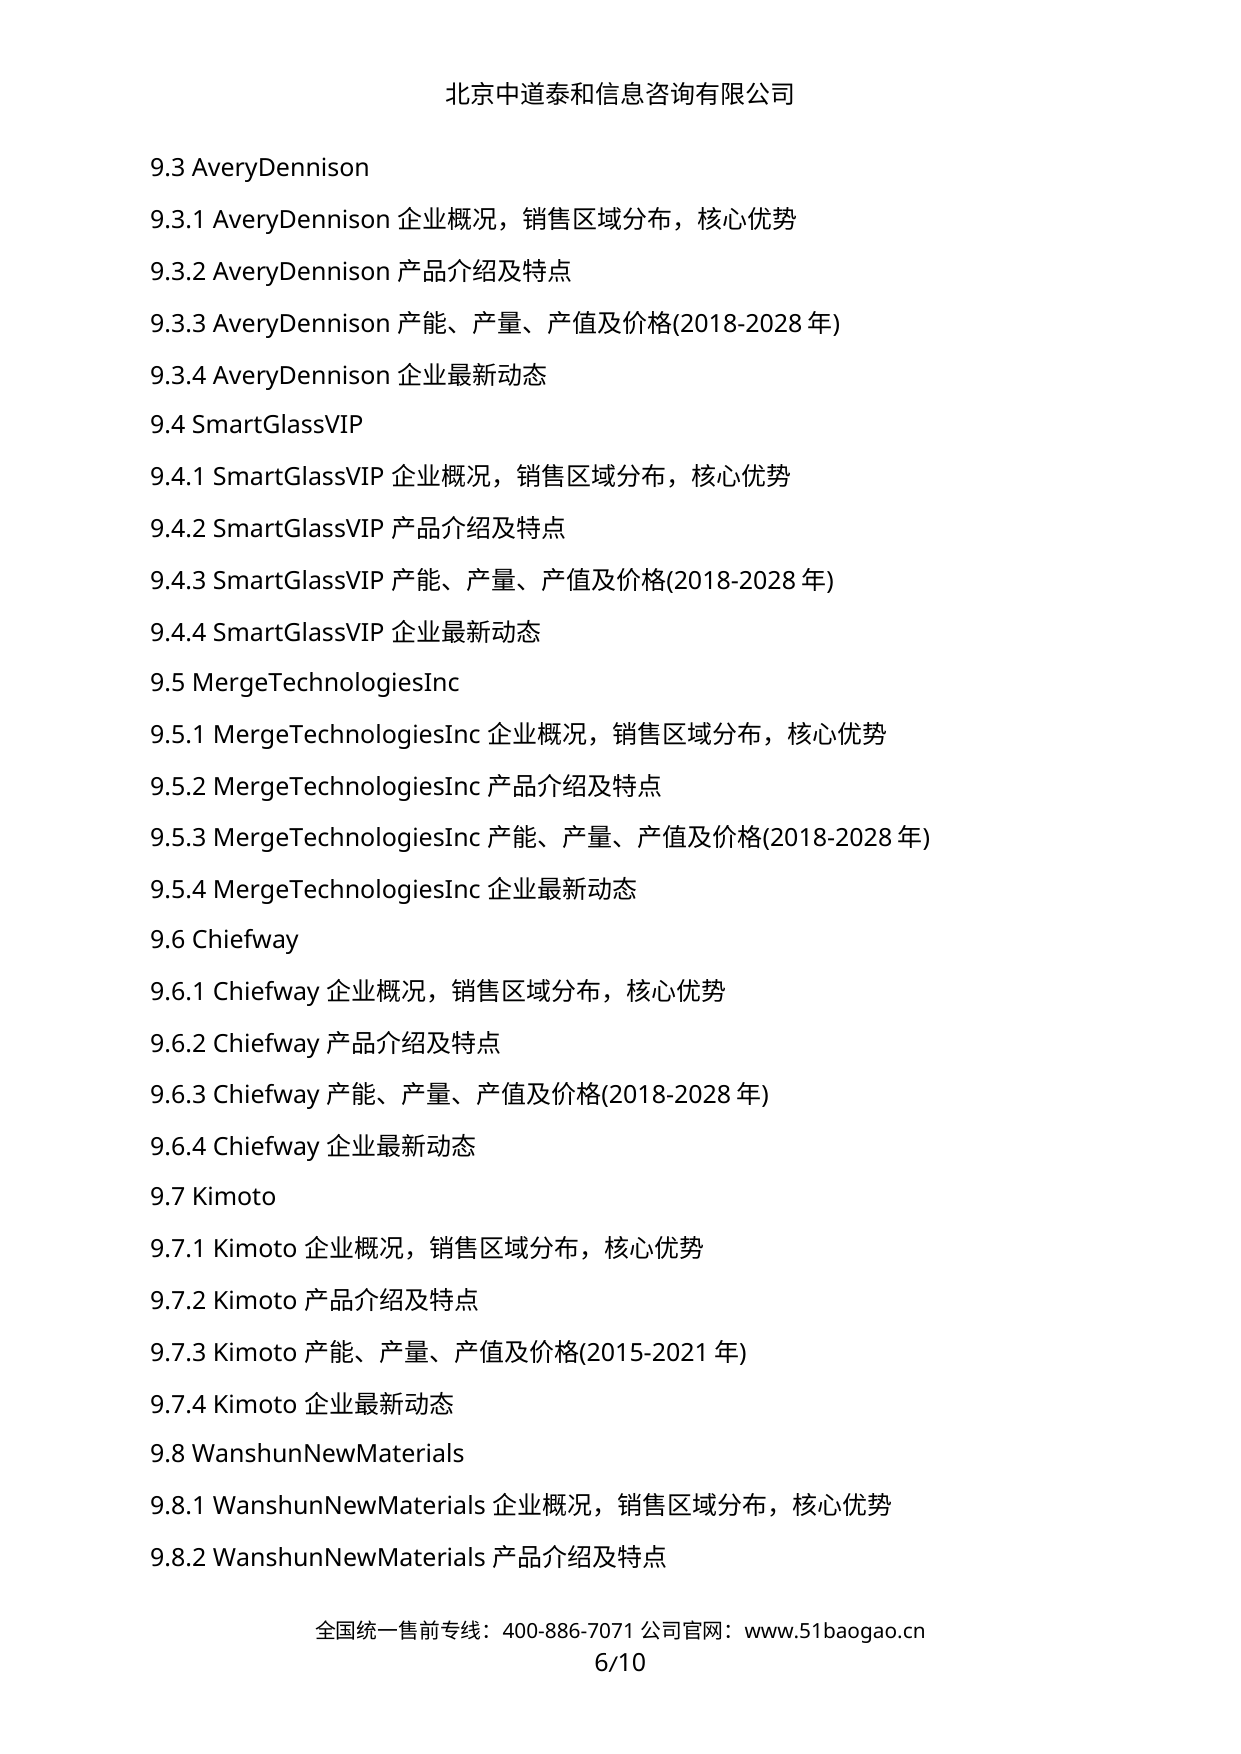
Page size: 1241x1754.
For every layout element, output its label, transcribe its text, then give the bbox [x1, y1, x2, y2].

text 9.5.2 MergeTechnologiesInc 产品介绍及特点 [150, 766, 1090, 802]
text 9.3.4 AveryDennison 企业最新动态 [150, 355, 1090, 392]
text 9.5 MergeTechnologiesInc [150, 664, 1090, 698]
text 9.7.2 Kimoto 产品介绍及特点 [150, 1280, 1090, 1317]
text 9.4.2 SmartGlassVIP 产品介绍及特点 [150, 509, 1090, 545]
text 9.8.2 WanshunNewMaterials 产品介绍及特点 [150, 1537, 1090, 1574]
text 9.4.1 SmartGlassVIP 企业概况，销售区域分布，核心优势 [150, 457, 1090, 493]
text 9.6.4 Chiefway 企业最新动态 [150, 1127, 1090, 1163]
text 9.6.3 Chiefway 产能、产量、产值及价格(2018-2028年) [150, 1075, 1090, 1111]
text 9.6.1 Chiefway 企业概况，销售区域分布，核心优势 [150, 971, 1090, 1007]
text 9.4 SmartGlassVIP [150, 407, 1090, 441]
text 9.5.1 MergeTechnologiesInc 企业概况，销售区域分布，核心优势 [150, 714, 1090, 750]
text 9.7 Kimoto [150, 1179, 1090, 1213]
text 9.4.4 SmartGlassVIP 企业最新动态 [150, 612, 1090, 649]
text 9.6.2 Chiefway 产品介绍及特点 [150, 1023, 1090, 1059]
text 9.3.2 AveryDennison 产品介绍及特点 [150, 252, 1090, 288]
text 9.7.3 Kimoto 产能、产量、产值及价格(2015-2021年) [150, 1332, 1090, 1368]
text 9.7.4 Kimoto 企业最新动态 [150, 1384, 1090, 1420]
text 9.4.3 SmartGlassVIP 产能、产量、产值及价格(2018-2028年) [150, 561, 1090, 597]
text 9.3.3 AveryDennison 产能、产量、产值及价格(2018-2028年) [150, 303, 1090, 340]
text 9.5.4 MergeTechnologiesInc 企业最新动态 [150, 870, 1090, 906]
text 9.3.1 AveryDennison 企业概况，销售区域分布，核心优势 [150, 200, 1090, 236]
text 9.6 Chiefway [150, 922, 1090, 956]
text 9.3 AveryDennison [150, 150, 1090, 184]
text 9.5.3 MergeTechnologiesInc 产能、产量、产值及价格(2018-2028年) [150, 818, 1090, 854]
text 9.8.1 WanshunNewMaterials 企业概况，销售区域分布，核心优势 [150, 1486, 1090, 1522]
text 9.7.1 Kimoto 企业概况，销售区域分布，核心优势 [150, 1228, 1090, 1265]
text 9.8 WanshunNewMaterials [150, 1436, 1090, 1470]
